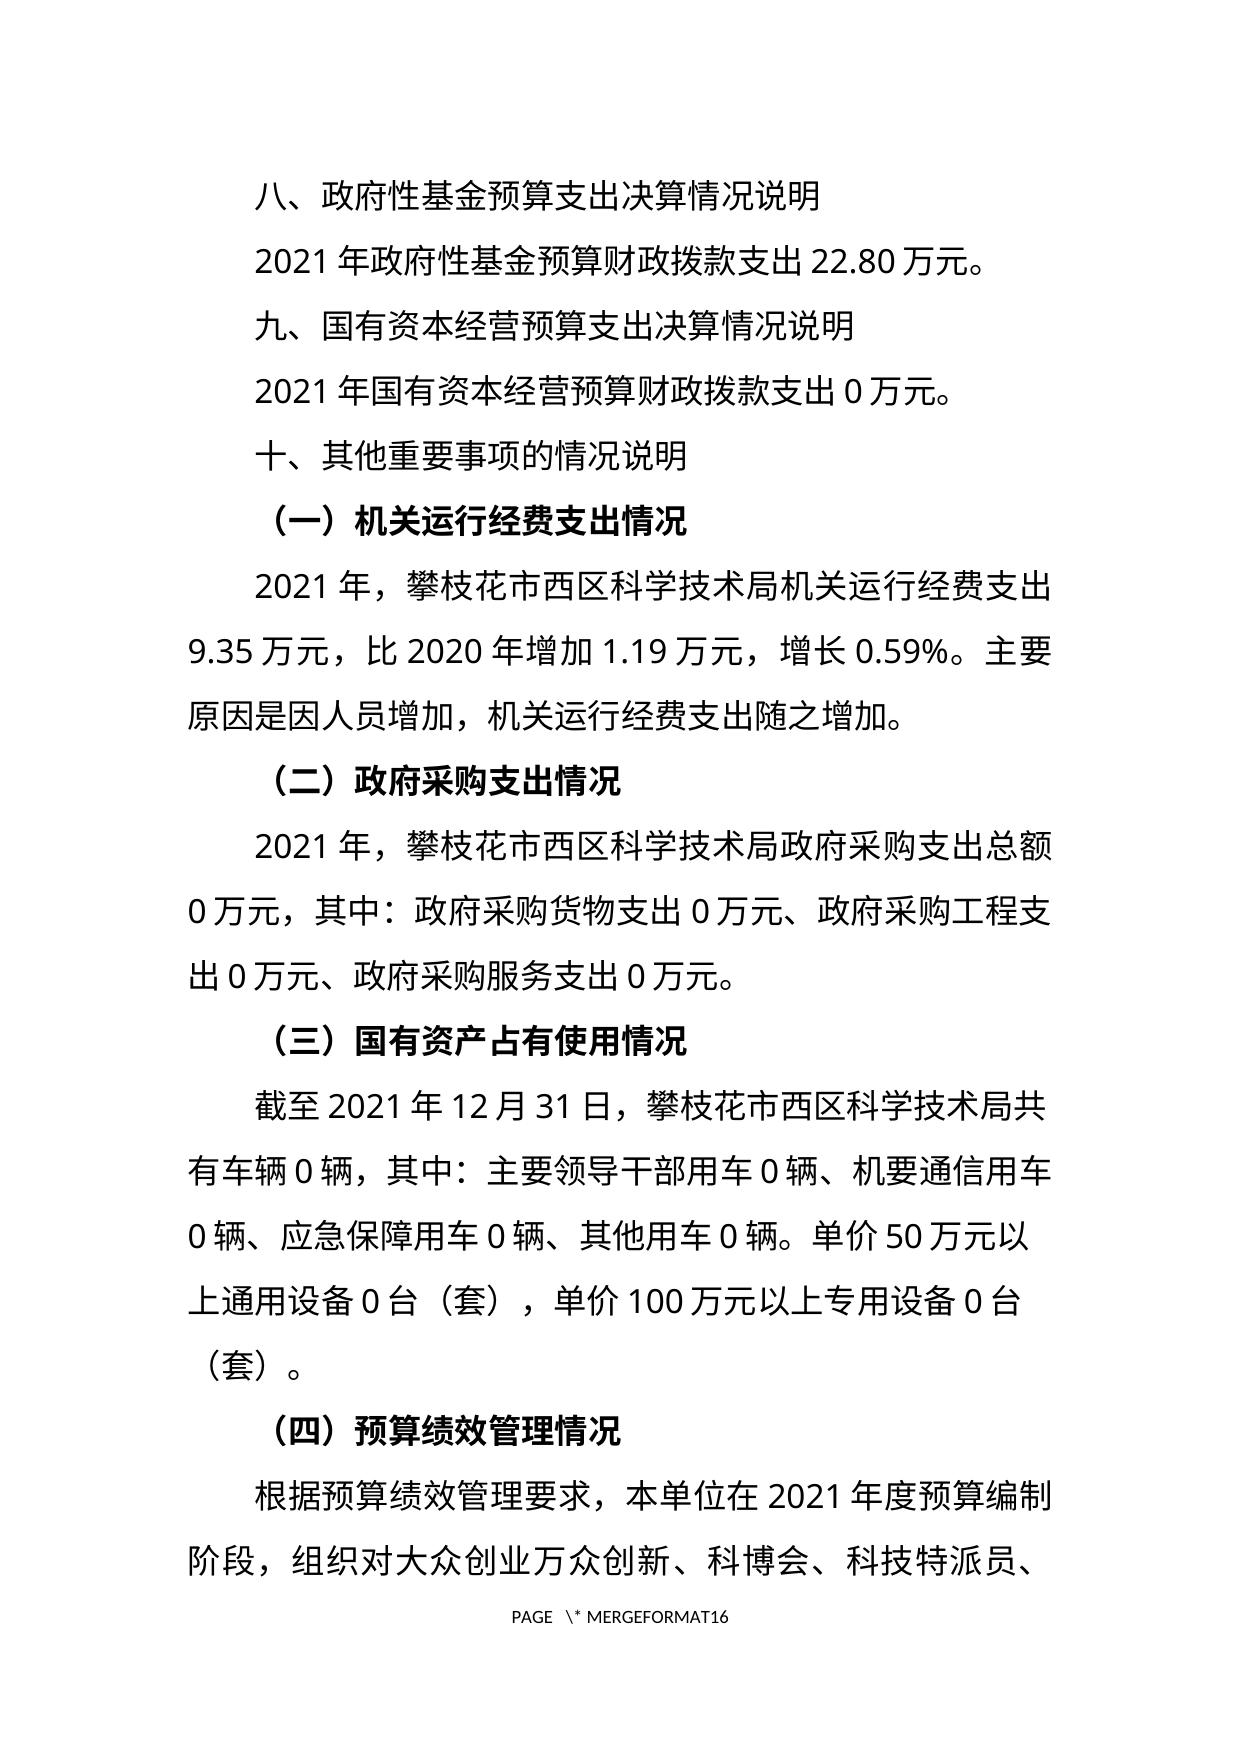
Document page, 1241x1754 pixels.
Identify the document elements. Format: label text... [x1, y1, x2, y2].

list 其他重要事项的情况说明 [187, 422, 1053, 487]
text 截至2021年12月31日，攀枝花市西区科学技术局共有车辆0辆，其中：主要领导干部用车0辆、机要通信用车0辆、应急保障用车0辆、其他用车0辆。单价50万元以上通用设备0台（套），单价100万元以上专用设备0台（套）。 [187, 1072, 1053, 1397]
text 2021年国有资本经营预算财政拨款支出0万元。 [187, 357, 1053, 422]
text （四）预算绩效管理情况 [187, 1397, 1053, 1462]
list 国有资本经营预算支出决算情况说明 [187, 292, 1053, 357]
text 2021年，攀枝花市西区科学技术局机关运行经费支出9.35万元，比2020年增加1.19万元，增长0.59%。主要原因是因人员增加，机关运行经费支出随之增加。 [187, 552, 1053, 747]
text 2021年，攀枝花市西区科学技术局政府采购支出总额0万元，其中：政府采购货物支出0万元、政府采购工程支出0万元、政府采购服务支出0万元。 [187, 812, 1053, 1007]
text （二）政府采购支出情况 [187, 747, 1053, 812]
text 2021年政府性基金预算财政拨款支出22.80万元。 [187, 227, 1053, 292]
text 八、政府性基金预算支出决算情况说明 [187, 162, 1053, 227]
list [187, 1462, 1053, 1592]
text （一）机关运行经费支出情况 [187, 487, 1053, 552]
text （三）国有资产占有使用情况 [187, 1007, 1053, 1072]
